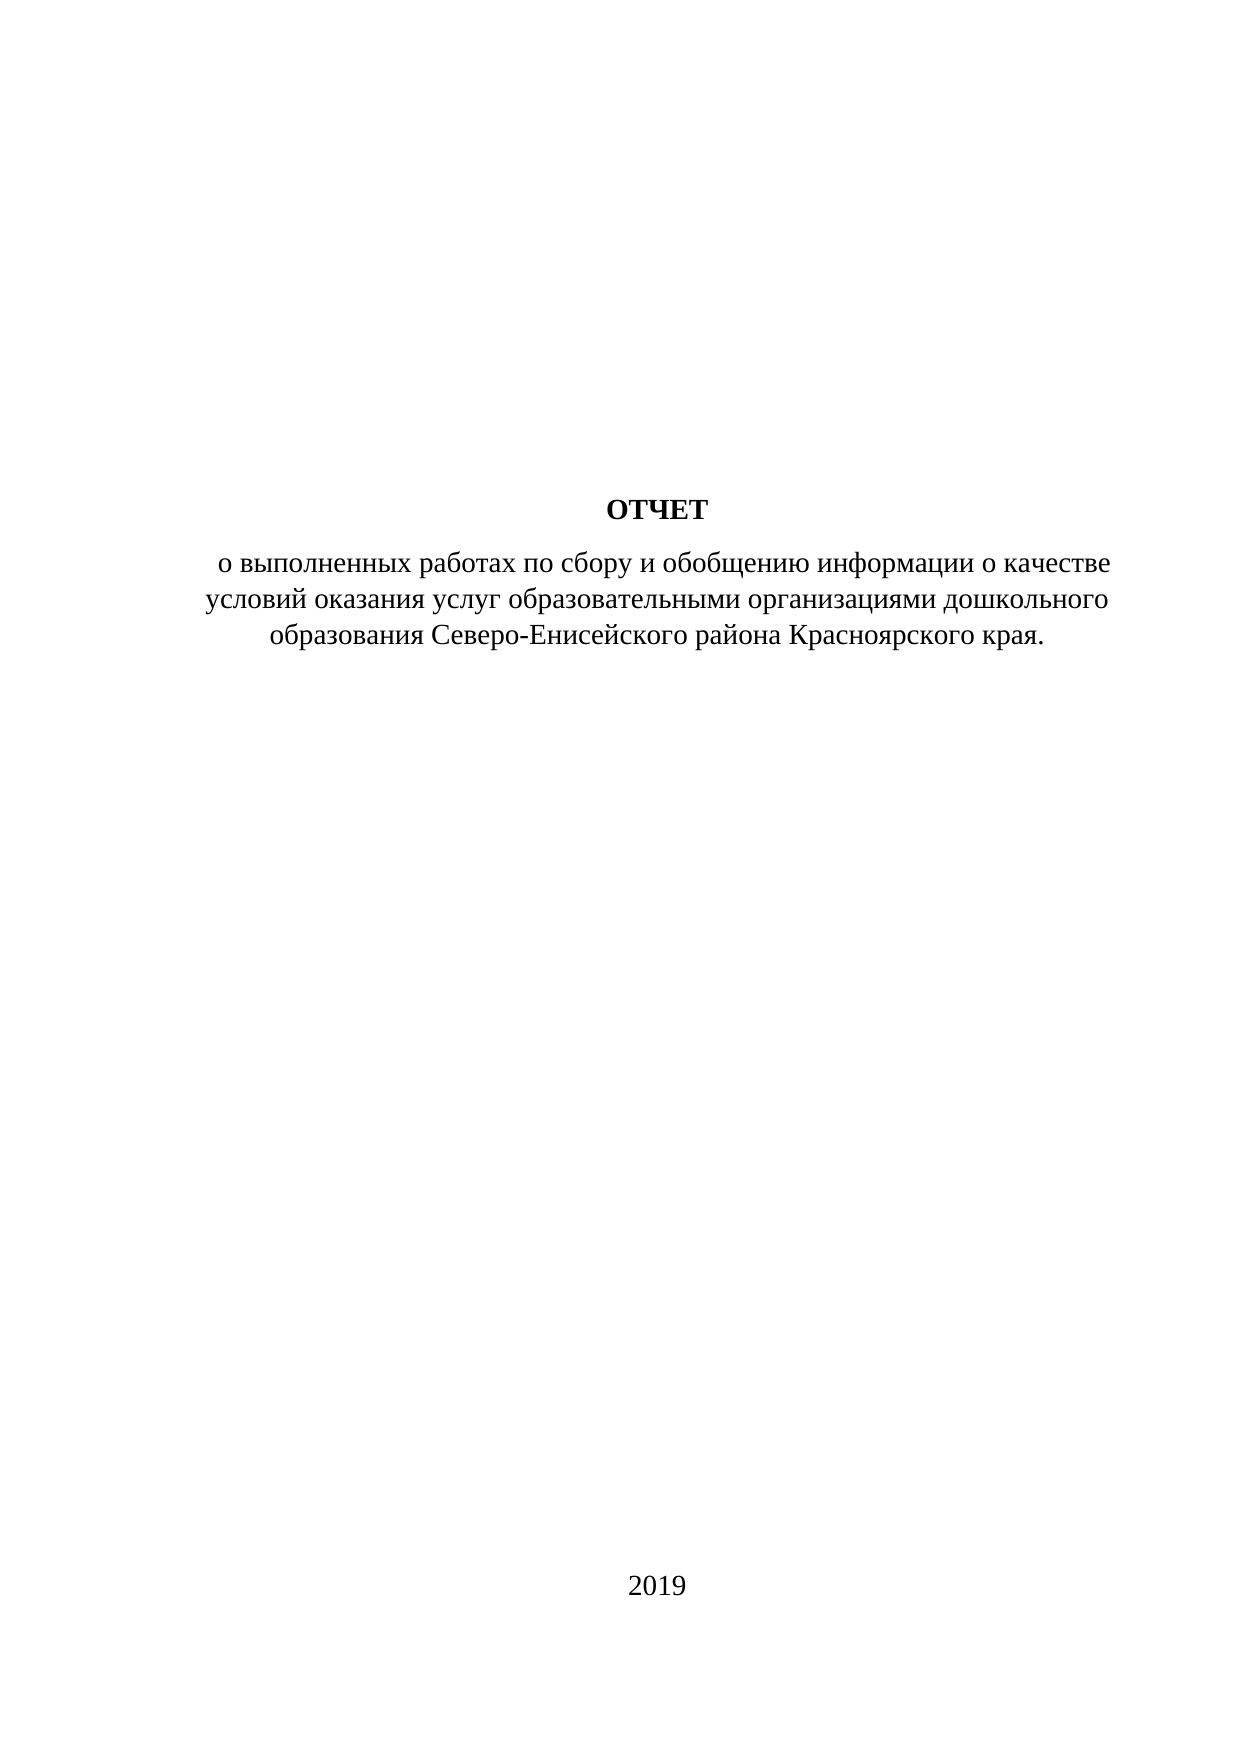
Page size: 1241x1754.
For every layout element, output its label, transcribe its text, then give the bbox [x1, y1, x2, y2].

text о выполненных работах по сбору и обобщению информации о качестве условий оказания услуг образовательными организациями дошкольного образования Северо-Енисейского района Красноярского края. [162, 545, 1152, 651]
text 2019 [162, 1568, 1152, 1602]
text ОТЧЕТ [162, 492, 1152, 526]
